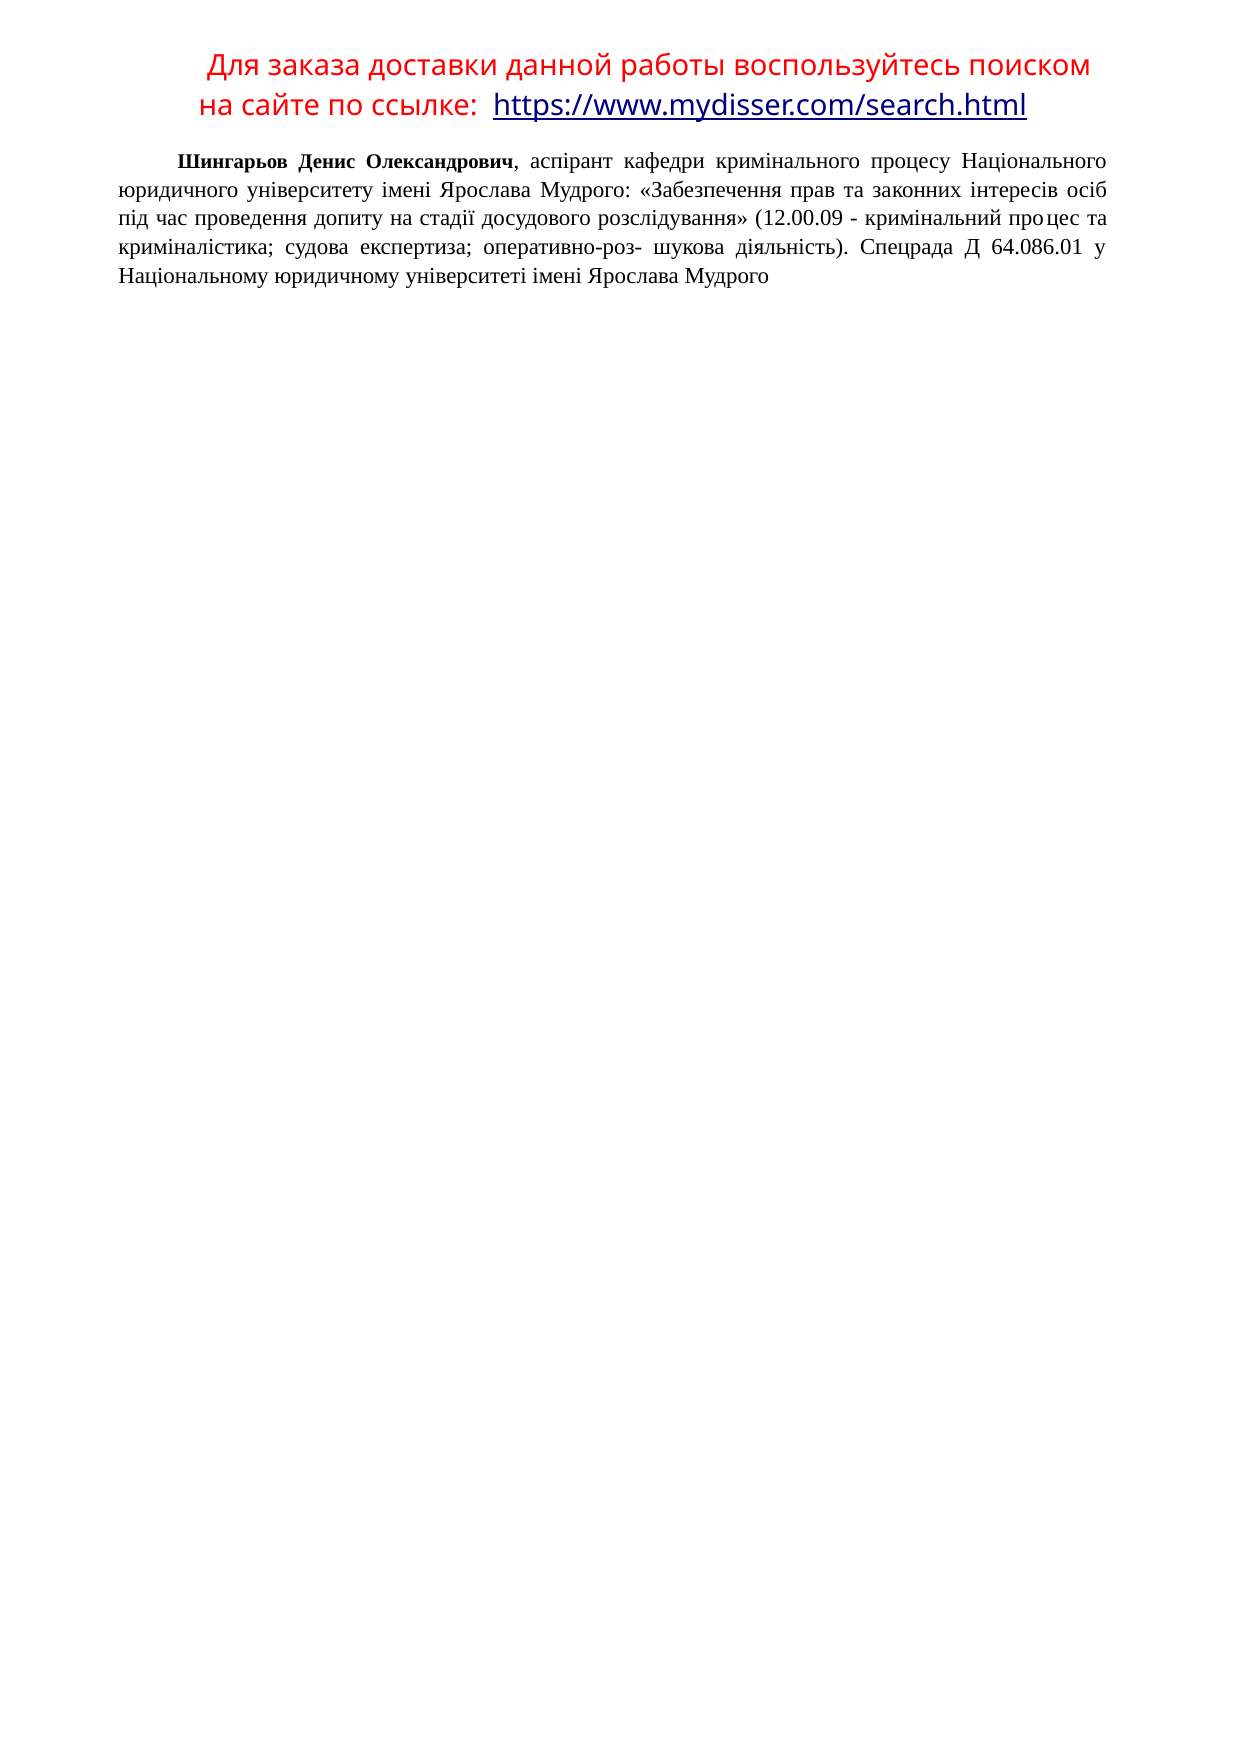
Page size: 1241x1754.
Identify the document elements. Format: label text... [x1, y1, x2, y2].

text Шингарьов Денис Олександрович, аспірант кафедри кримінального процесу Національного юридичного університету імені Ярослава Мудрого: «Забезпечення прав та законних інтересів осіб під час проведення допиту на стадії досудового розслідування» (12.00.09 - кримінальний процес та криміналістика; судова експертиза; оперативно-роз- шукова діяльність). Спецрада Д 64.086.01 у Національному юридичному університеті імені Ярослава Мудрого [118, 144, 1107, 288]
